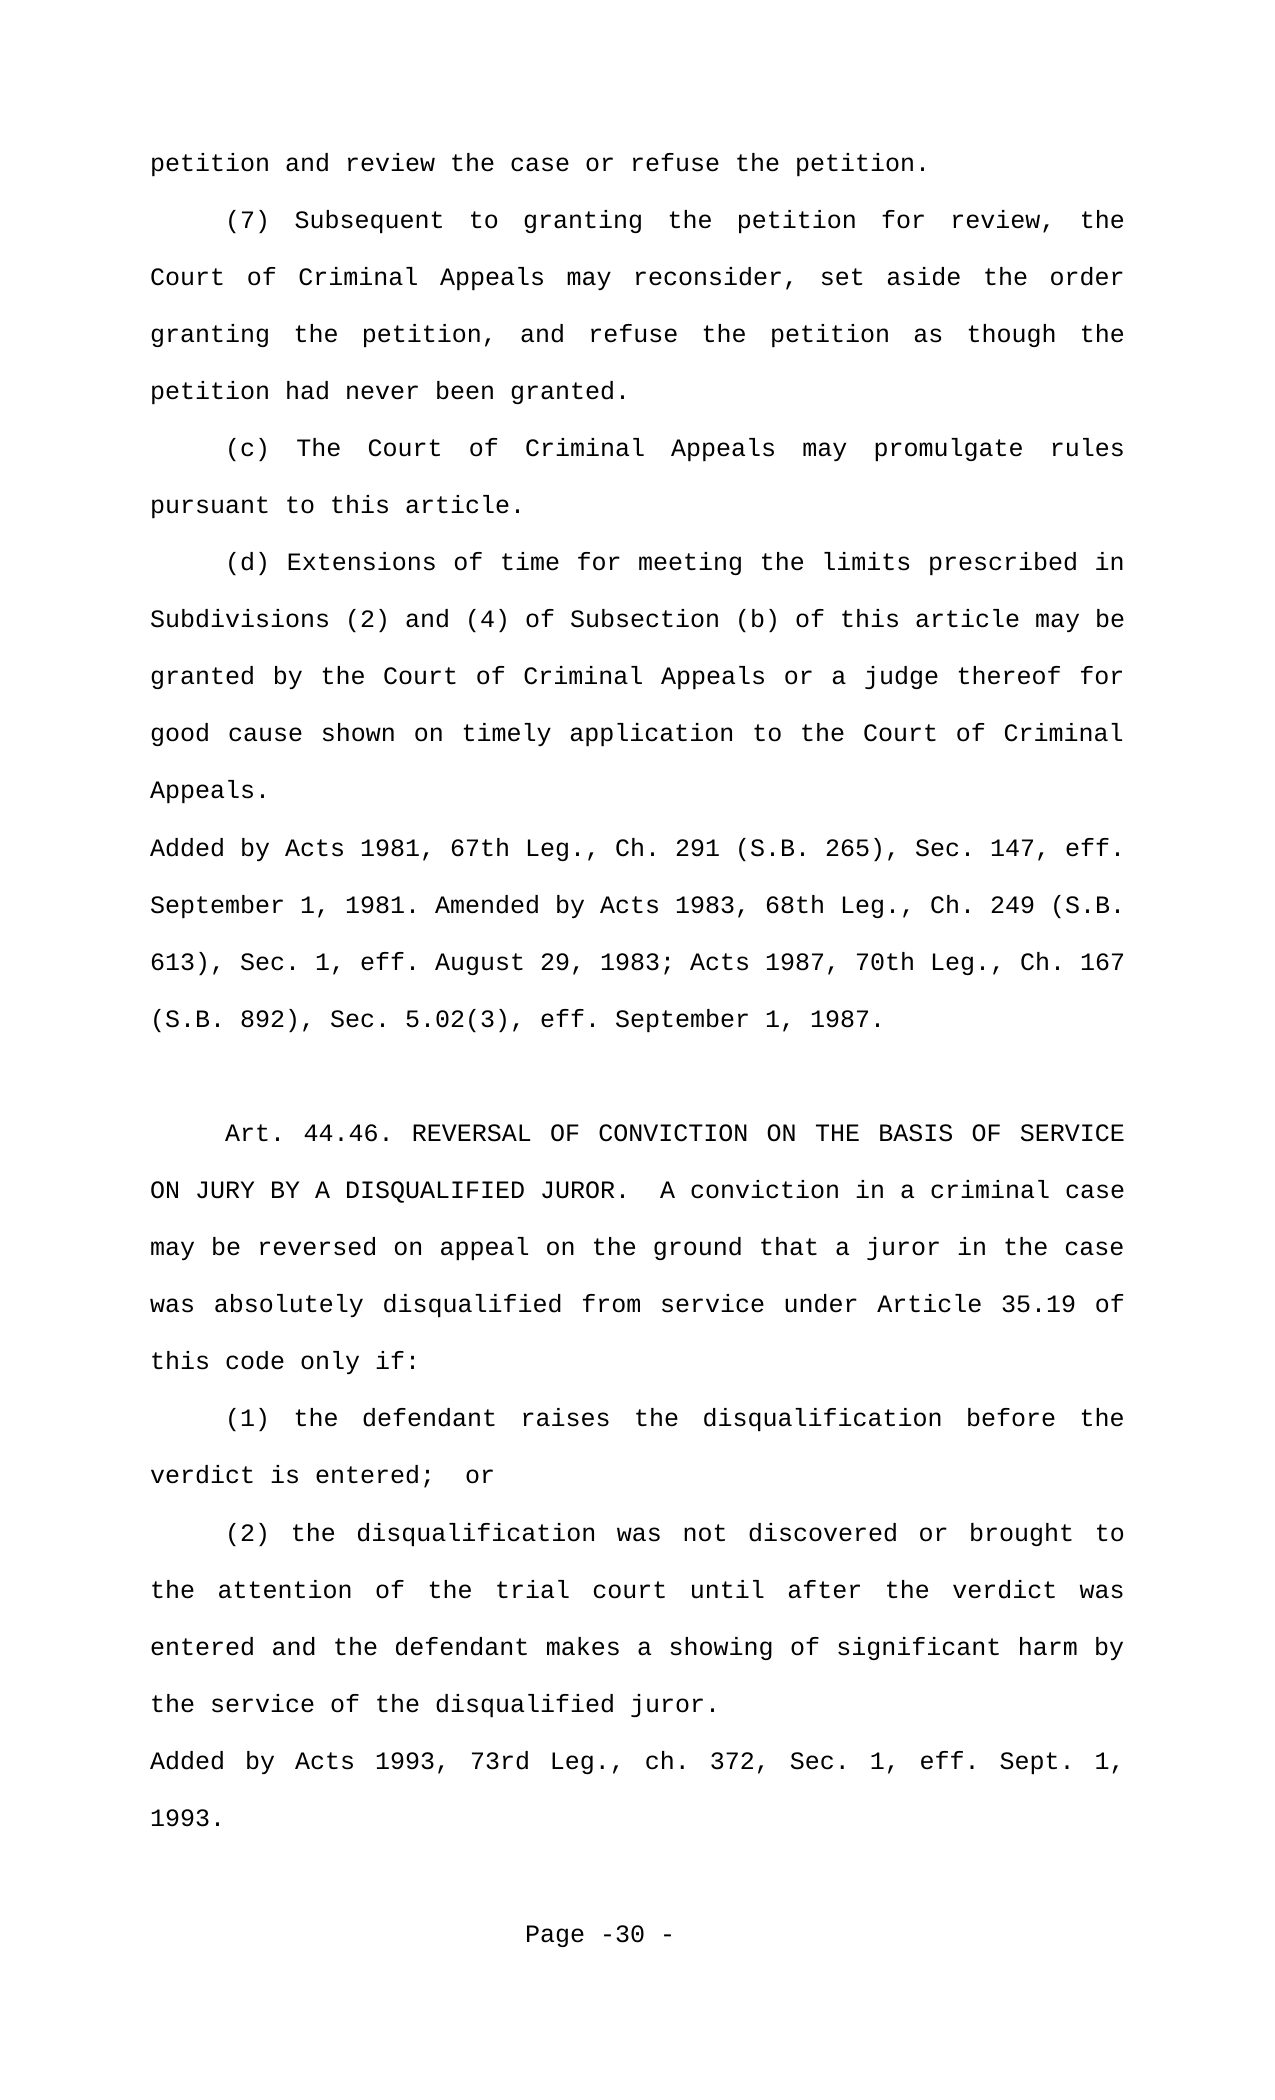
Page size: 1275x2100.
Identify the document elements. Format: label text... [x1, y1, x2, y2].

text (6) The Court of Criminal Appeals shall either grant the petition and review the case or refuse the petition. [150, 150, 1125, 178]
text (7) Subsequent to granting the petition for review, the Court of Criminal Appeals may reconsider, set aside the order granting the petition, and refuse the petition as though the petition had never been granted. [150, 207, 1125, 407]
text (1) the defendant raises the disqualification before the verdict is entered; or [150, 1406, 1125, 1491]
text Added by Acts 1981, 67th Leg., Ch. 291 (S.B. 265), Sec. 147, eff. September 1, 1981. Amended by Acts 1983, 68th Leg., Ch. 249 (S.B. 613), Sec. 1, eff. August 29, 1983; Acts 1987, 70th Leg., Ch. 167 (S.B. 892), Sec. 5.02(3), eff. September 1, 1987. [150, 835, 1125, 1035]
text (d) Extensions of time for meeting the limits prescribed in Subdivisions (2) and (4) of Subsection (b) of this article may be granted by the Court of Criminal Appeals or a judge thereof for good cause shown on timely application to the Court of Criminal Appeals. [150, 549, 1125, 806]
text (c) The Court of Criminal Appeals may promulgate rules pursuant to this article. [150, 435, 1125, 521]
text Art. 44.46. REVERSAL OF CONVICTION ON THE BASIS OF SERVICE ON JURY BY A DISQUALIFIED JUROR. A conviction in a criminal case may be reversed on appeal on the ground that a juror in the case was absolutely disqualified from service under Article 35.19 of this code only if: [150, 1120, 1125, 1377]
text (2) the disqualification was not discovered or brought to the attention of the trial court until after the verdict was entered and the defendant makes a showing of significant harm by the service of the disqualified juror. [150, 1520, 1125, 1720]
text Added by Acts 1993, 73rd Leg., ch. 372, Sec. 1, eff. Sept. 1, 1993. [150, 1748, 1125, 1834]
